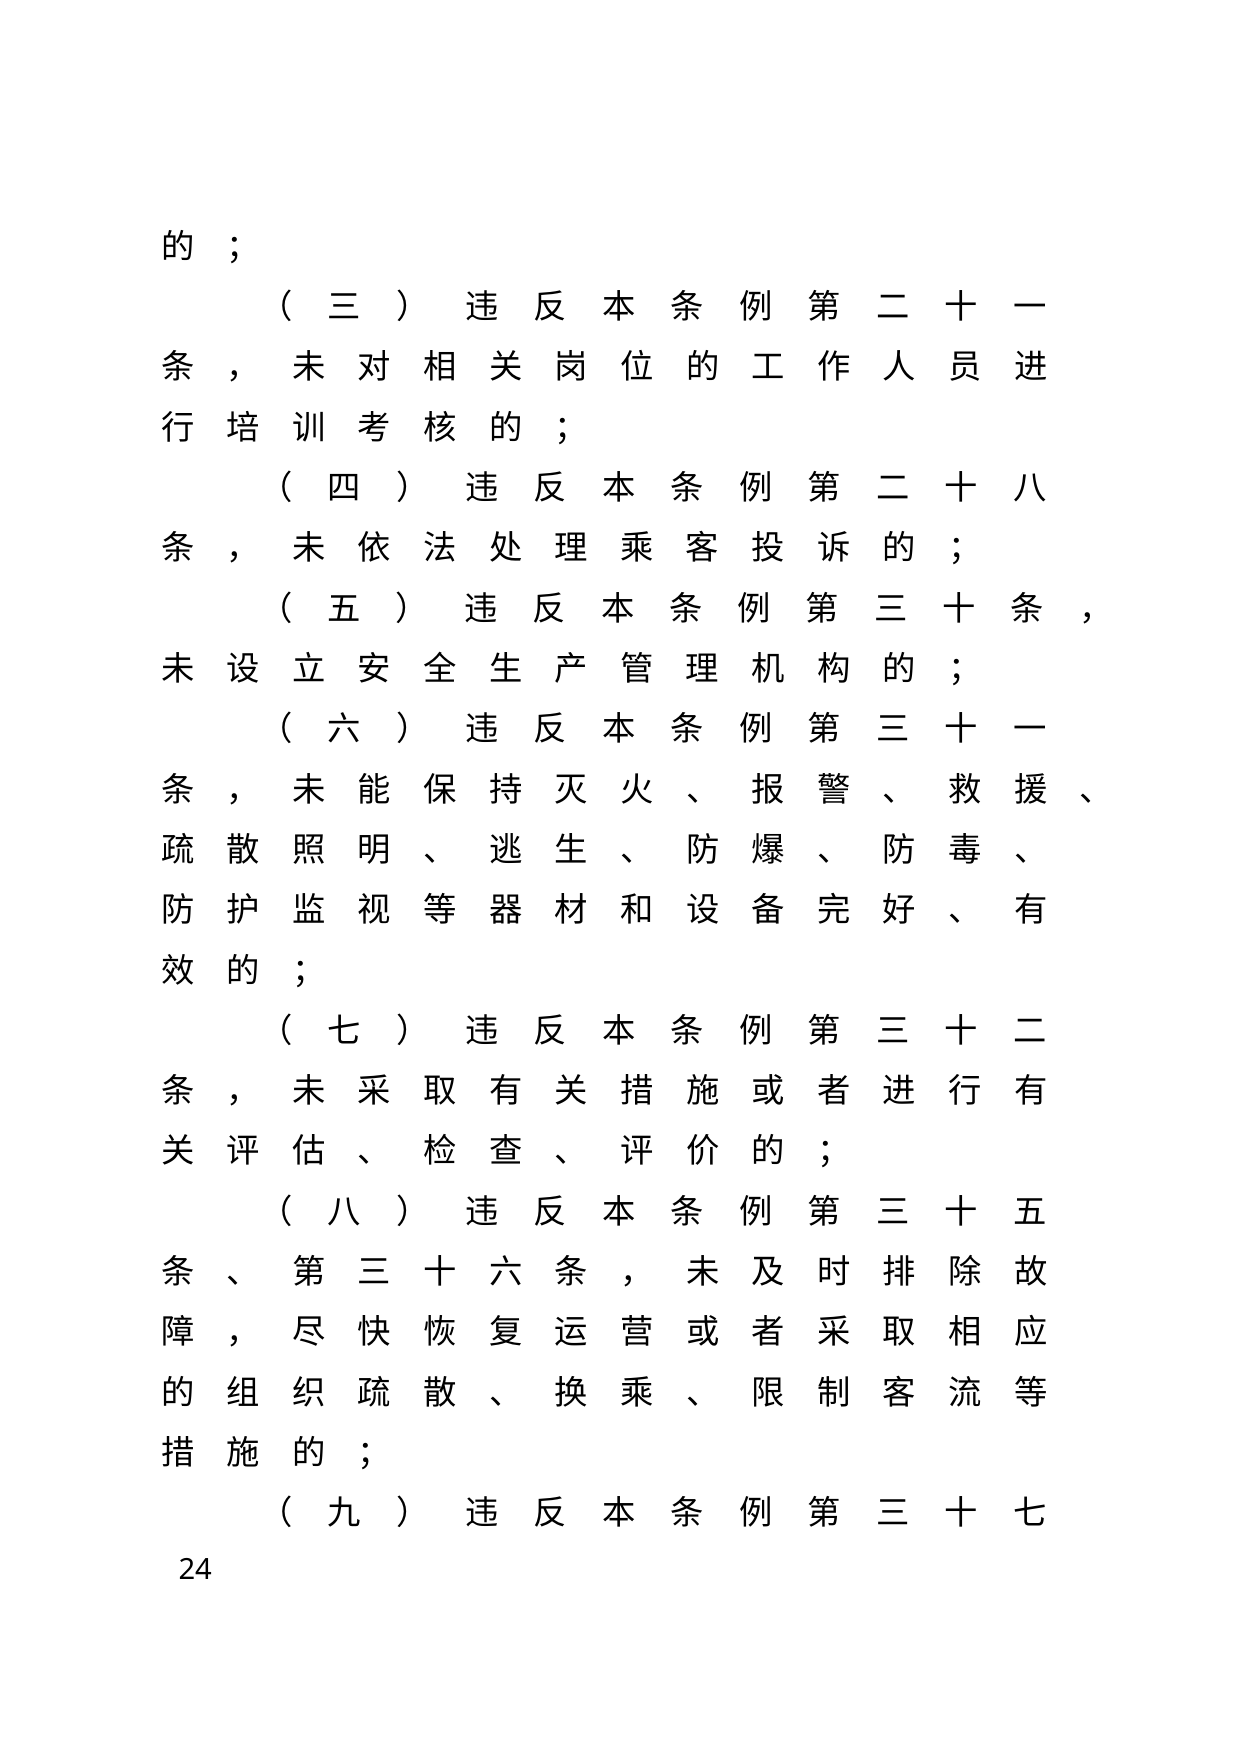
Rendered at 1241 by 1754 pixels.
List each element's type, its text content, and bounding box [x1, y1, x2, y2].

text （七）违反本条例第三十二条，未采取有关措施或者进行有关评估、检查、评价的； [161, 998, 1079, 1178]
text （五）违反本条例第三十条，未设立安全生产管理机构的； [161, 575, 1079, 696]
text （三）违反本条例第二十一条，未对相关岗位的工作人员进行培训考核的； [161, 274, 1079, 455]
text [161, 1480, 1079, 1540]
text （六）违反本条例第三十一条，未能保持灭火、报警、救援、疏散照明、逃生、防爆、防毒、防护监视等器材和设备完好、有效的； [161, 696, 1079, 998]
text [161, 213, 1079, 274]
text （四）违反本条例第二十八条，未依法处理乘客投诉的； [161, 455, 1079, 575]
text （八）违反本条例第三十五条、第三十六条，未及时排除故障，尽快恢复运营或者采取相应的组织疏散、换乘、限制客流等措施的； [161, 1178, 1079, 1480]
